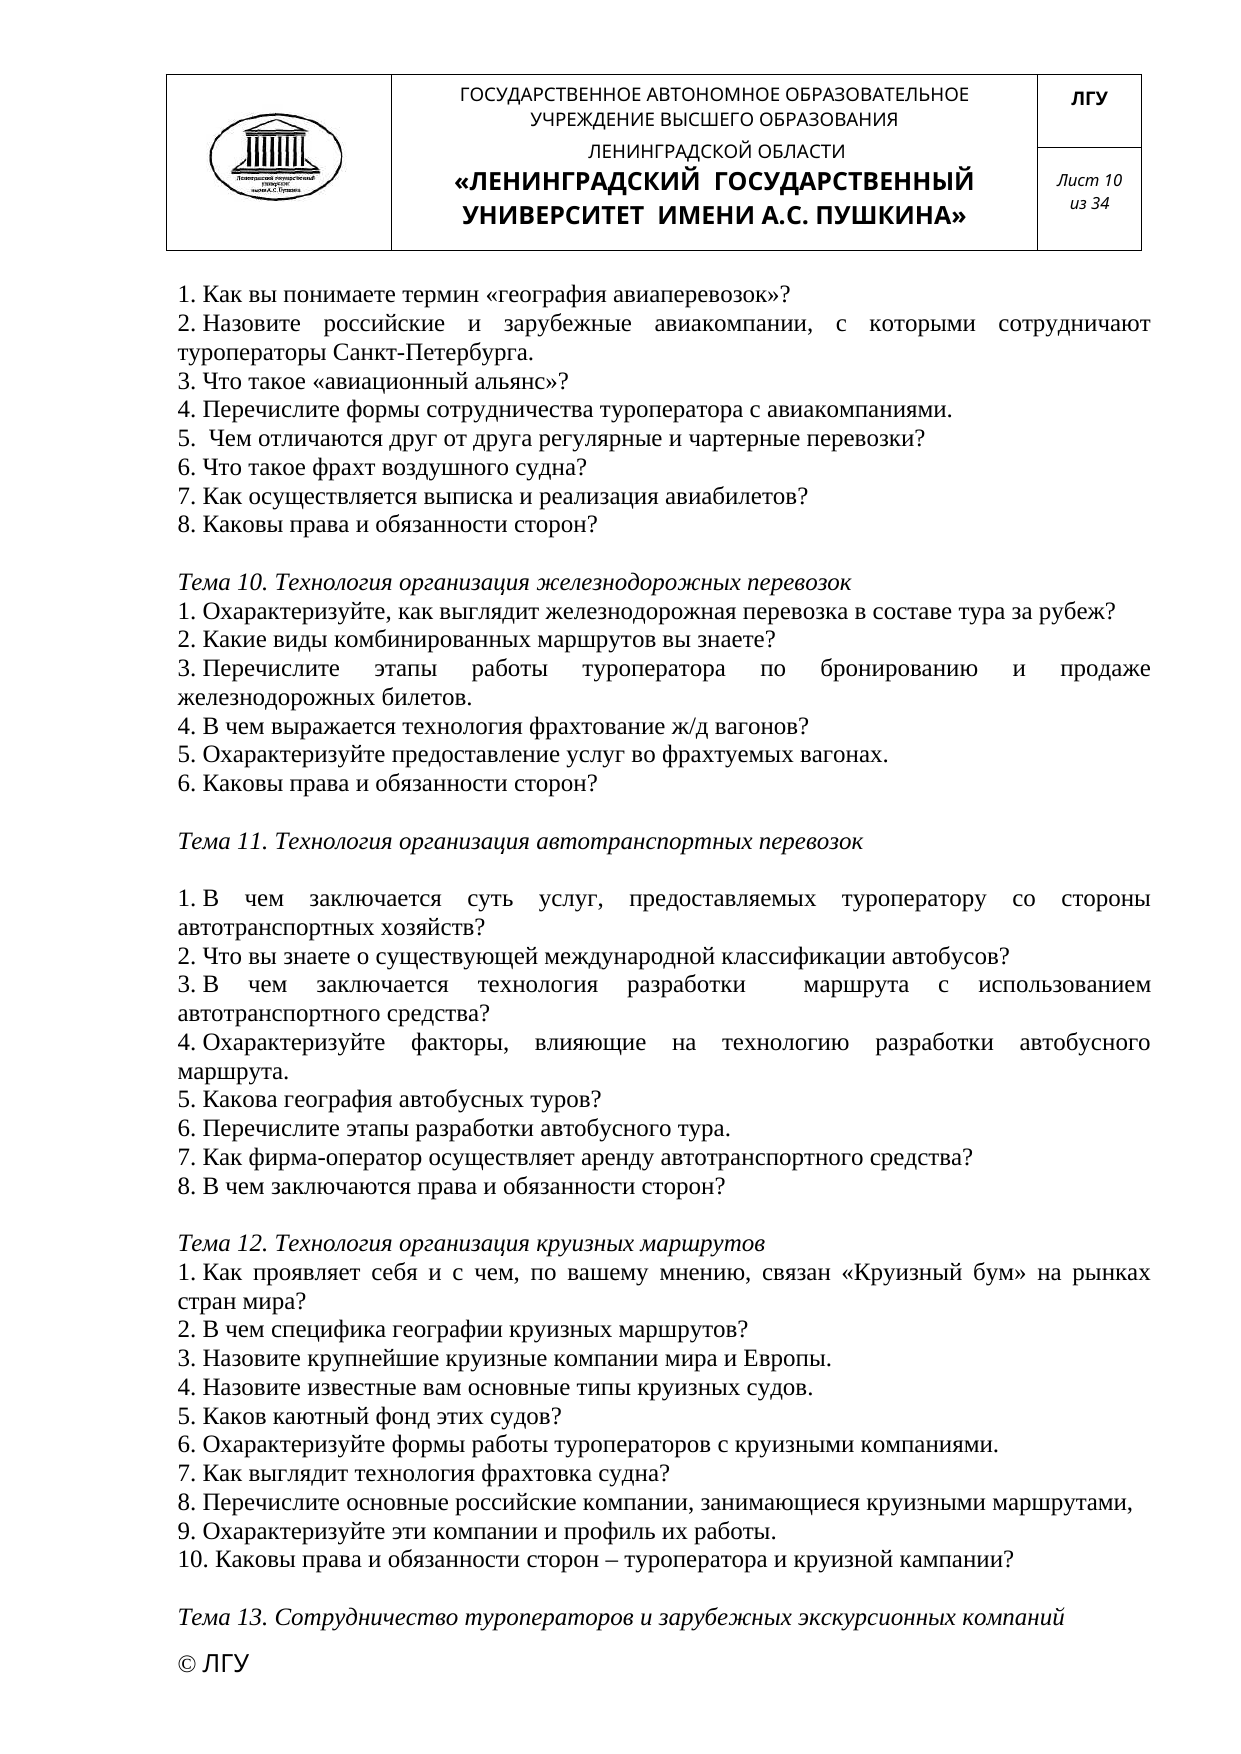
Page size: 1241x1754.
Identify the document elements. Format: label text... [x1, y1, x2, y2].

list В чем выражается технология фрахтование ж/д вагонов? [177, 711, 1152, 739]
list Как фирма-оператор осуществляет аренду автотранспортного средства? [177, 1142, 1152, 1171]
list Охарактеризуйте формы работы туроператоров с круизными компаниями. [177, 1429, 1152, 1458]
list Перечислите основные российские компании, занимающиеся круизными маршрутами, [177, 1487, 1152, 1516]
list В чем заключаются права и обязанности сторон? [177, 1171, 1152, 1199]
list Назовите российские и зарубежные авиакомпании, с которыми сотрудничают туроператоры Санкт-Петербурга. [177, 308, 1152, 366]
list Каковы права и обязанности сторон? [177, 509, 1152, 538]
list В чем специфика географии круизных маршрутов? [177, 1314, 1152, 1343]
list Как выглядит технология фрахтовка судна? [177, 1458, 1152, 1487]
list Какие виды комбинированных маршрутов вы знаете? [177, 624, 1152, 653]
list Охарактеризуйте, как выглядит железнодорожная перевозка в составе тура за рубеж? [177, 596, 1152, 624]
list Назовите крупнейшие круизные компании мира и Европы. [177, 1343, 1152, 1372]
list Как проявляет себя и с чем, по вашему мнению, связан «Круизный бум» на рынках стран мира? [177, 1257, 1152, 1314]
list В чем заключается суть услуг, предоставляемых туроператору со стороны автотранспортных хозяйств? [177, 883, 1152, 941]
list Охарактеризуйте предоставление услуг во фрахтуемых вагонах. [177, 739, 1152, 768]
list Что такое фрахт воздушного судна? [177, 452, 1152, 481]
text Тема 11. Технология организация автотранспортных перевозок [177, 826, 1152, 854]
list Что вы знаете о существующей международной классификации автобусов? [177, 941, 1152, 969]
text Тема 13. Сотрудничество туроператоров и зарубежных экскурсионных компаний [177, 1602, 1152, 1631]
list Охарактеризуйте факторы, влияющие на технологию разработки автобусного маршрута. [177, 1027, 1152, 1084]
list Перечислите этапы работы туроператора по бронированию и продаже железнодорожных билетов. [177, 653, 1152, 711]
list Как осуществляется выписка и реализация авиабилетов? [177, 481, 1152, 509]
list Каков каютный фонд этих судов? [177, 1401, 1152, 1429]
list Что такое «авиационный альянс»? [177, 366, 1152, 394]
list Каковы права и обязанности сторон? [177, 768, 1152, 797]
list Какова география автобусных туров? [177, 1084, 1152, 1113]
list Каковы права и обязанности сторон – туроператора и круизной кампании? [177, 1544, 1152, 1573]
list Перечислите формы сотрудничества туроператора с авиакомпаниями. [177, 394, 1152, 423]
picture [177, 75, 386, 241]
list В чем заключается технология разработки маршрута с использованием автотранспортного средства? [177, 969, 1152, 1027]
list Перечислите этапы разработки автобусного тура. [177, 1113, 1152, 1142]
text Тема 12. Технология организация круизных маршрутов [177, 1228, 1152, 1257]
list Назовите известные вам основные типы круизных судов. [177, 1372, 1152, 1401]
list Охарактеризуйте эти компании и профиль их работы. [177, 1516, 1152, 1544]
list Чем отличаются друг от друга регулярные и чартерные перевозки? [177, 423, 1152, 452]
text Тема 10. Технология организация железнодорожных перевозок [177, 567, 1152, 596]
list Как вы понимаете термин «география авиаперевозок»? [177, 279, 1152, 308]
